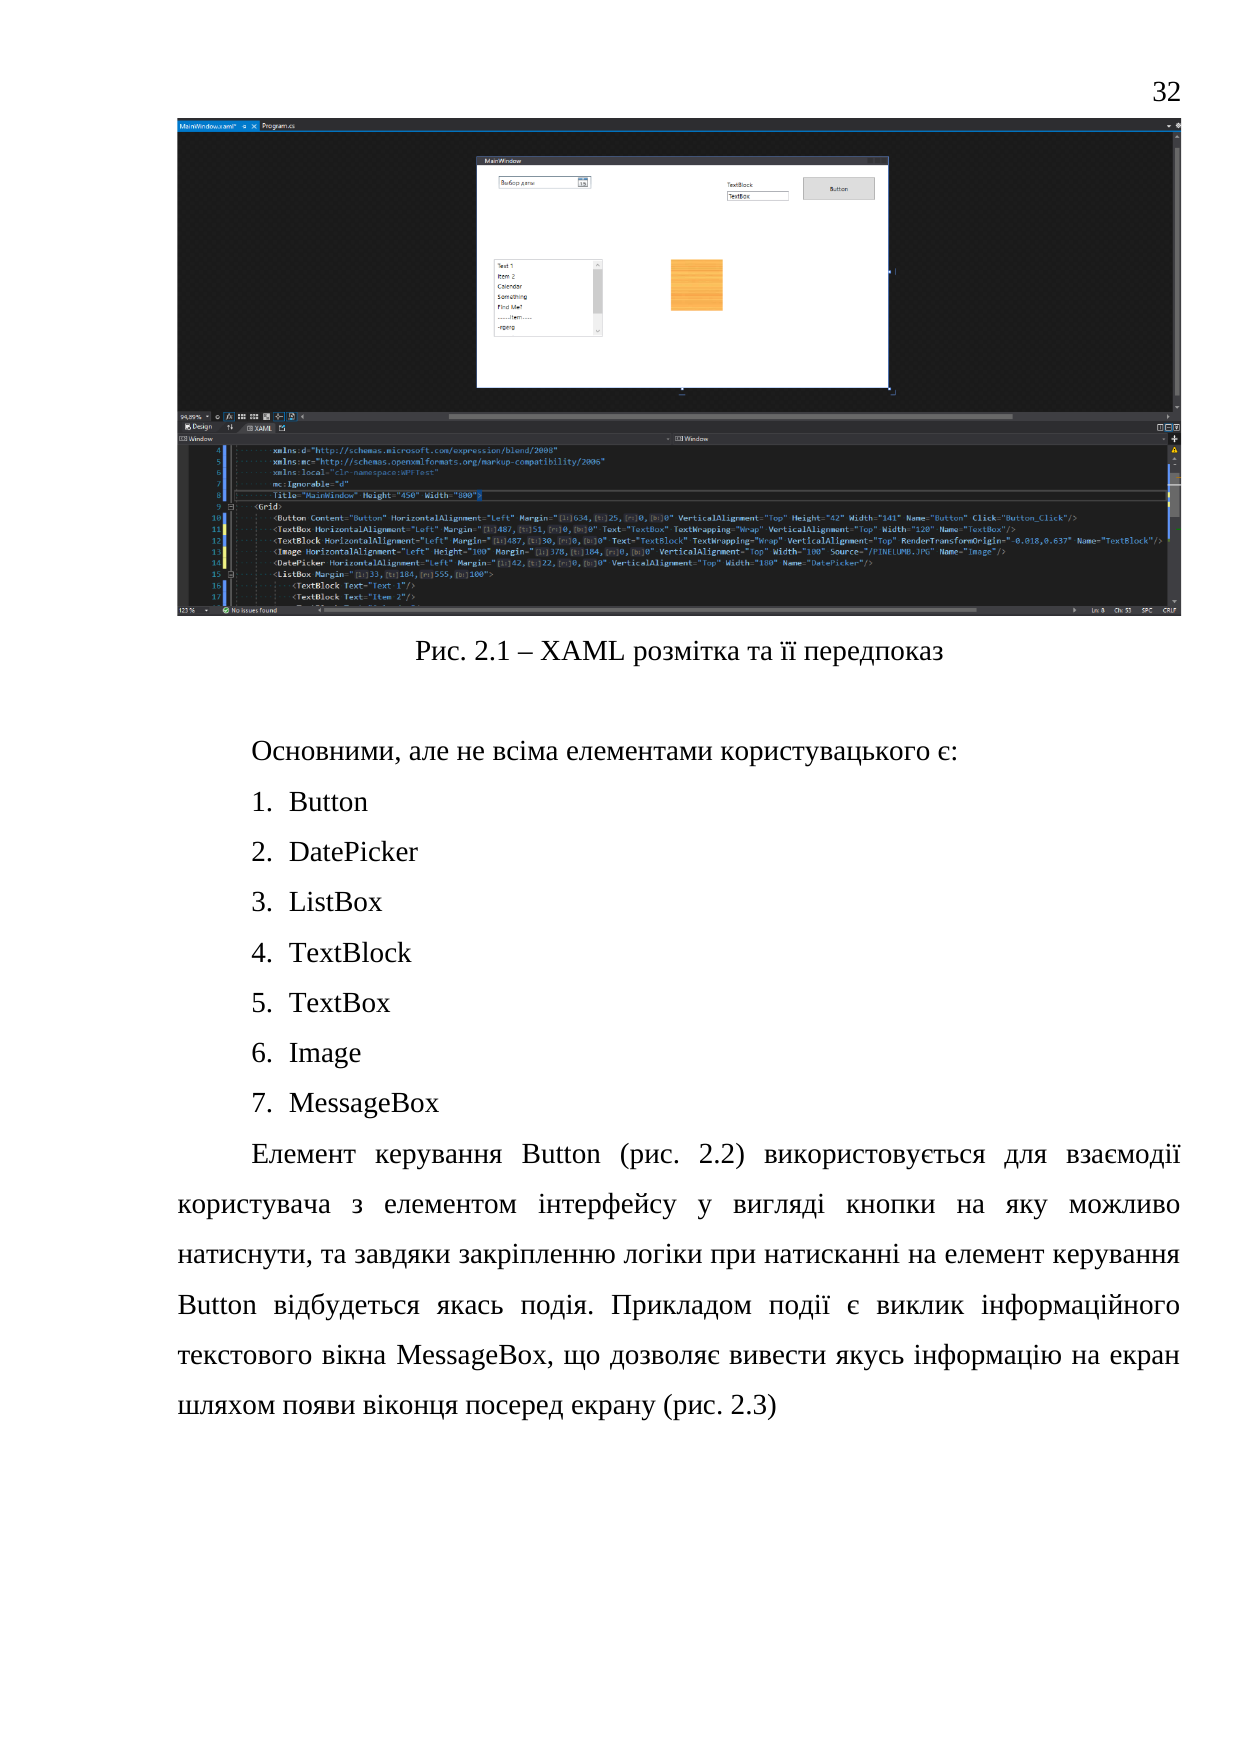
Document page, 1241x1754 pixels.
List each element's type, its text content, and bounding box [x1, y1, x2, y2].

text Рис. 2.1 – XAML розмітка та її передпоказ [177, 633, 1181, 666]
list Image [251, 1035, 1181, 1069]
list TextBlock [251, 935, 1181, 968]
list TextBox [251, 985, 1181, 1018]
list MessageBox [251, 1086, 1181, 1119]
list ListBox [251, 884, 1181, 918]
picture [177, 118, 1182, 616]
list Button [251, 784, 1181, 817]
text Основними, але не всіма елементами користувацького є: [177, 733, 1181, 767]
list DatePicker [251, 834, 1181, 868]
text Елемент керування Button (рис. 2.2) використовується для взаємодії користувача з елементом інтерфейсу у вигляді кнопки на яку можливо натиснути, та завдяки закріпленню логіки при натисканні на елемент керування Button відбудеться якась подія. Прикладом події є виклик інформаційного текстового вікна MessageBox, що дозволяє вивести якусь інформацію на екран шляхом появи віконця посеред екрану (рис. 2.3) [177, 1136, 1181, 1421]
